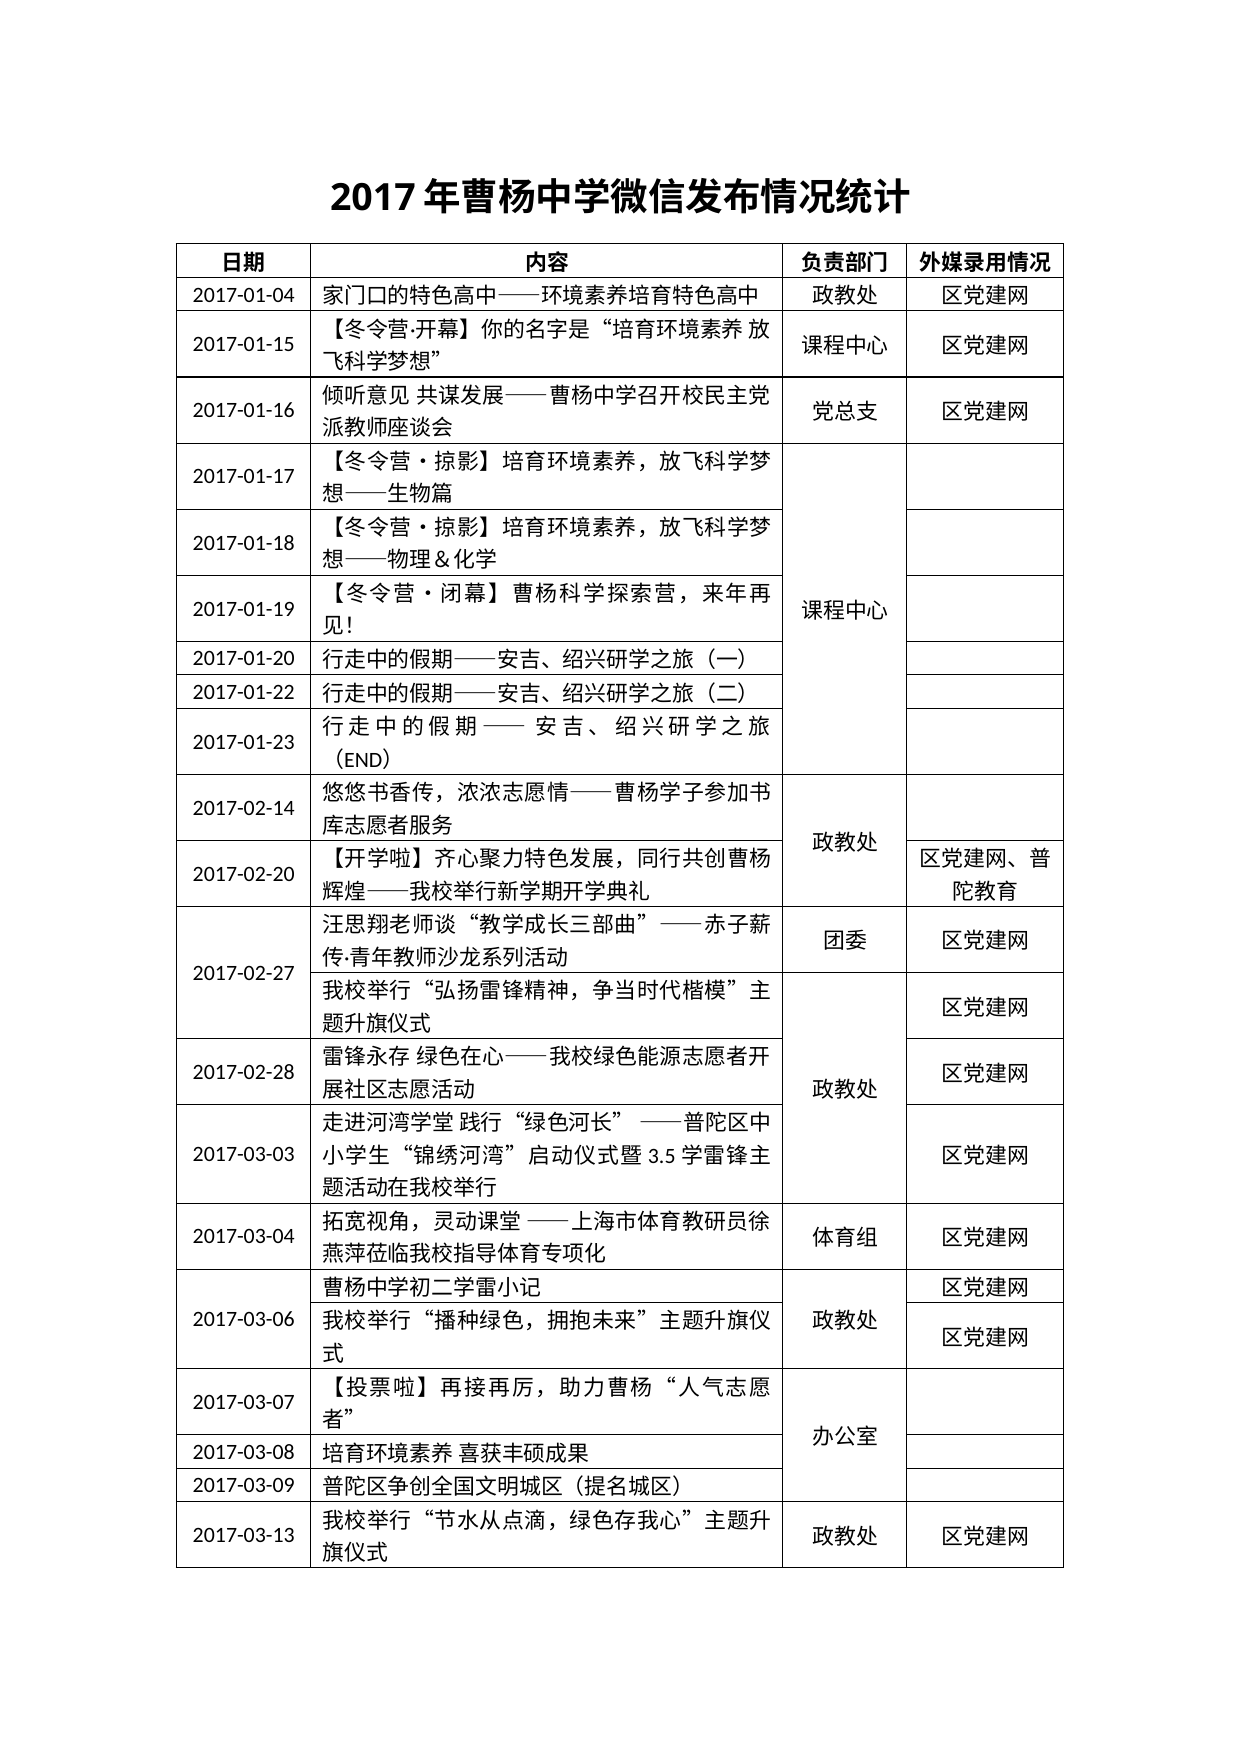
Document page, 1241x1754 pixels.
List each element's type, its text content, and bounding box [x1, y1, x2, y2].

table_cell 2017-03-03 [177, 1105, 310, 1202]
table_cell 2017-01-22 [177, 675, 310, 708]
table_cell 2017-03-08 [177, 1435, 310, 1468]
table_cell 我校举行“弘扬雷锋精神，争当时代楷模”主题升旗仪式 [311, 973, 782, 1038]
table_cell 行走中的假期——安吉、绍兴研学之旅（二） [311, 675, 782, 708]
table_cell 区党建网 [907, 1204, 1063, 1268]
table_cell 【冬令营•掠影】培育环境素养，放飞科学梦想——生物篇 [311, 444, 782, 508]
table_cell 团委 [783, 907, 906, 972]
table_cell 【开学啦】齐心聚力特色发展，同行共创曹杨辉煌——我校举行新学期开学典礼 [311, 841, 782, 906]
table_cell 区党建网 [907, 907, 1063, 972]
table_cell 普陀区争创全国文明城区（提名城区） [311, 1469, 782, 1501]
table_header 内容 [311, 244, 782, 277]
table_header 负责部门 [783, 244, 906, 277]
table_cell 课程中心 [783, 311, 906, 376]
table_header 日期 [177, 244, 310, 277]
table_cell 区党建网 [907, 1502, 1063, 1567]
table_cell [907, 675, 1063, 708]
table_cell [907, 444, 1063, 508]
table_cell [907, 642, 1063, 674]
table_cell 我校举行“播种绿色，拥抱未来”主题升旗仪式 [311, 1303, 782, 1368]
table_cell 拓宽视角，灵动课堂 ——上海市体育教研员徐燕萍莅临我校指导体育专项化 [311, 1204, 782, 1268]
table_cell 区党建网、普陀教育 [907, 841, 1063, 906]
table_cell [907, 510, 1063, 574]
table_cell 区党建网 [907, 1303, 1063, 1368]
table_cell 雷锋永存 绿色在心——我校绿色能源志愿者开展社区志愿活动 [311, 1039, 782, 1104]
table_cell 2017-03-06 [177, 1270, 310, 1368]
table_cell 2017-02-28 [177, 1039, 310, 1104]
table_cell 区党建网 [907, 973, 1063, 1038]
table_cell 倾听意见 共谋发展——曹杨中学召开校民主党派教师座谈会 [311, 378, 782, 442]
table_cell 悠悠书香传，浓浓志愿情——曹杨学子参加书库志愿者服务 [311, 775, 782, 840]
table_cell 【冬令营•闭幕】曹杨科学探索营，来年再见！ [311, 576, 782, 641]
table_cell 体育组 [783, 1204, 906, 1268]
table_cell 2017-02-14 [177, 775, 310, 840]
table_cell 行走中的假期——安吉、绍兴研学之旅（END） [311, 709, 782, 774]
table_cell 2017-01-04 [177, 278, 310, 310]
table_cell 区党建网 [907, 1270, 1063, 1302]
table_cell 我校举行“节水从点滴，绿色存我心”主题升旗仪式 [311, 1502, 782, 1567]
text 2017年曹杨中学微信发布情况统计 [187, 162, 1053, 227]
table_cell [907, 1369, 1063, 1434]
table_cell 汪思翔老师谈“教学成长三部曲”——赤子薪传·青年教师沙龙系列活动 [311, 907, 782, 972]
table_cell 2017-01-15 [177, 311, 310, 376]
table_cell 【冬令营·开幕】你的名字是“培育环境素养 放飞科学梦想” [311, 311, 782, 376]
table_header 外媒录用情况 [907, 244, 1063, 277]
table_cell 办公室 [783, 1369, 906, 1501]
table_cell 2017-01-17 [177, 444, 310, 508]
table_cell 区党建网 [907, 378, 1063, 442]
table_cell 2017-01-20 [177, 642, 310, 674]
table_cell 2017-03-13 [177, 1502, 310, 1567]
table_cell 2017-03-04 [177, 1204, 310, 1268]
table_cell 政教处 [783, 973, 906, 1202]
table_cell 曹杨中学初二学雷小记 [311, 1270, 782, 1302]
table_cell [907, 1435, 1063, 1468]
table_cell [907, 1469, 1063, 1501]
table_cell [907, 709, 1063, 774]
table_cell 2017-01-19 [177, 576, 310, 641]
table_cell 2017-01-23 [177, 709, 310, 774]
table_cell 家门口的特色高中——环境素养培育特色高中 [311, 278, 782, 310]
table_cell 政教处 [783, 278, 906, 310]
table_cell 走进河湾学堂 践行“绿色河长” ——普陀区中小学生“锦绣河湾”启动仪式暨3.5学雷锋主题活动在我校举行 [311, 1105, 782, 1202]
table_cell 2017-03-09 [177, 1469, 310, 1501]
table_cell 行走中的假期——安吉、绍兴研学之旅（一） [311, 642, 782, 674]
table_cell 政教处 [783, 1502, 906, 1567]
table_cell 2017-02-20 [177, 841, 310, 906]
table_cell [907, 775, 1063, 840]
table_cell 区党建网 [907, 1105, 1063, 1202]
table_cell 【投票啦】再接再厉，助力曹杨“人气志愿者” [311, 1369, 782, 1434]
table_cell 2017-03-07 [177, 1369, 310, 1434]
table_cell 政教处 [783, 775, 906, 906]
table_cell 2017-01-16 [177, 378, 310, 442]
table_cell [907, 576, 1063, 641]
table_cell 区党建网 [907, 311, 1063, 376]
table_cell 2017-01-18 [177, 510, 310, 574]
table_cell 【冬令营•掠影】培育环境素养，放飞科学梦想——物理＆化学 [311, 510, 782, 574]
table_cell 政教处 [783, 1270, 906, 1368]
table_cell 课程中心 [783, 444, 906, 774]
table_cell 区党建网 [907, 1039, 1063, 1104]
table_cell 区党建网 [907, 278, 1063, 310]
table_cell 培育环境素养 喜获丰硕成果 [311, 1435, 782, 1468]
table_cell 党总支 [783, 378, 906, 442]
table_cell 2017-02-27 [177, 907, 310, 1038]
